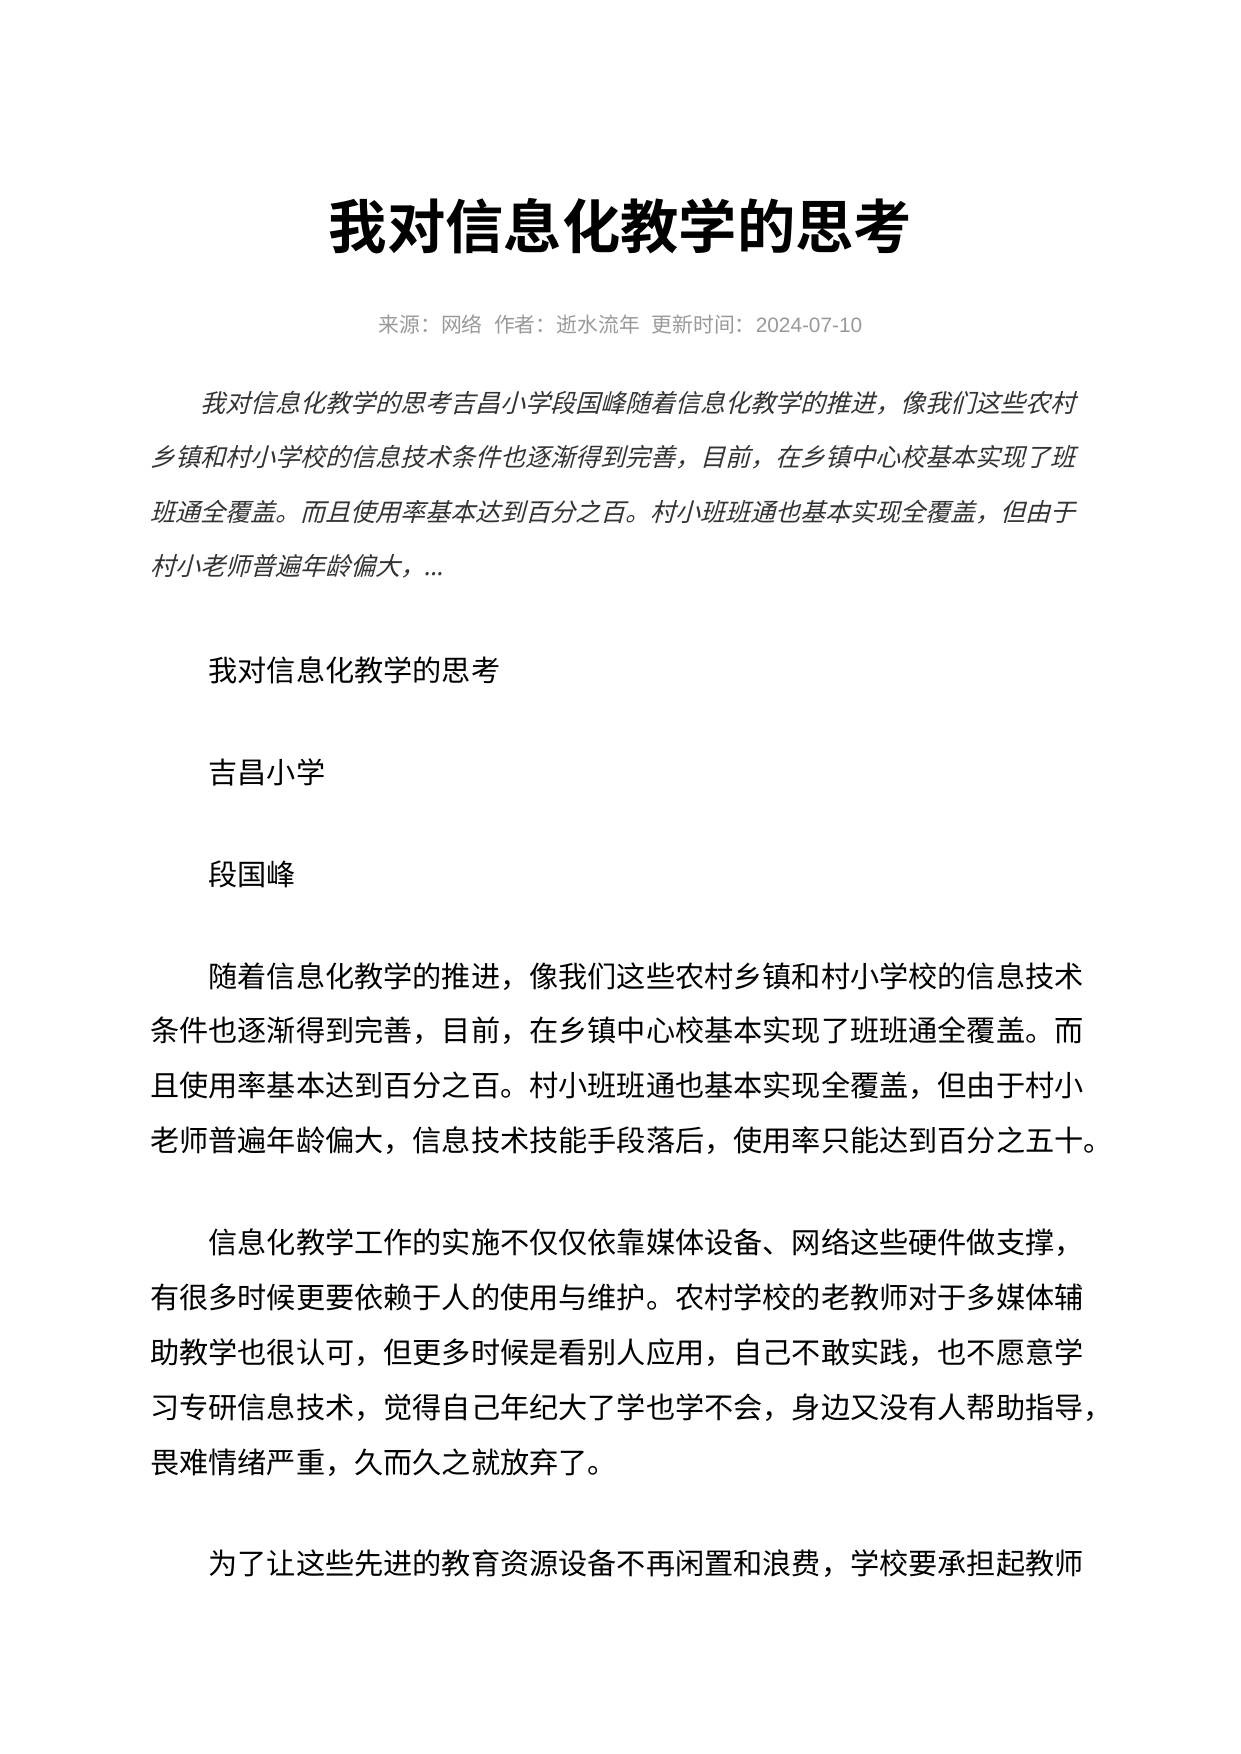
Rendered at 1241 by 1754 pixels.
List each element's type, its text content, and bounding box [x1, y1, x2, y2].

text 段国峰 [150, 851, 1090, 894]
text 我对信息化教学的思考吉昌小学段国峰随着信息化教学的推进，像我们这些农村乡镇和村小学校的信息技术条件也逐渐得到完善，目前，在乡镇中心校基本实现了班班通全覆盖。而且使用率基本达到百分之百。村小班班通也基本实现全覆盖，但由于村小老师普遍年龄偏大，... [150, 383, 1090, 583]
text 信息化教学工作的实施不仅仅依靠媒体设备、网络这些硬件做支撑，有很多时候更要依赖于人的使用与维护。农村学校的老教师对于多媒体辅助教学也很认可，但更多时候是看别人应用，自己不敢实践，也不愿意学习专研信息技术，觉得自己年纪大了学也学不会，身边又没有人帮助指导，畏难情绪严重，久而久之就放弃了。 [150, 1219, 1090, 1481]
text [150, 1541, 1090, 1583]
subtitle 我对信息化教学的思考 [150, 181, 1090, 266]
text 吉昌小学 [150, 749, 1090, 792]
text 我对信息化教学的思考 [150, 648, 1090, 690]
text 随着信息化教学的推进，像我们这些农村乡镇和村小学校的信息技术条件也逐渐得到完善，目前，在乡镇中心校基本实现了班班通全覆盖。而且使用率基本达到百分之百。村小班班通也基本实现全覆盖，但由于村小老师普遍年龄偏大，信息技术技能手段落后，使用率只能达到百分之五十。 [150, 953, 1090, 1160]
text 来源：网络 作者：逝水流年 更新时间：2024-07-10 [150, 313, 1090, 337]
